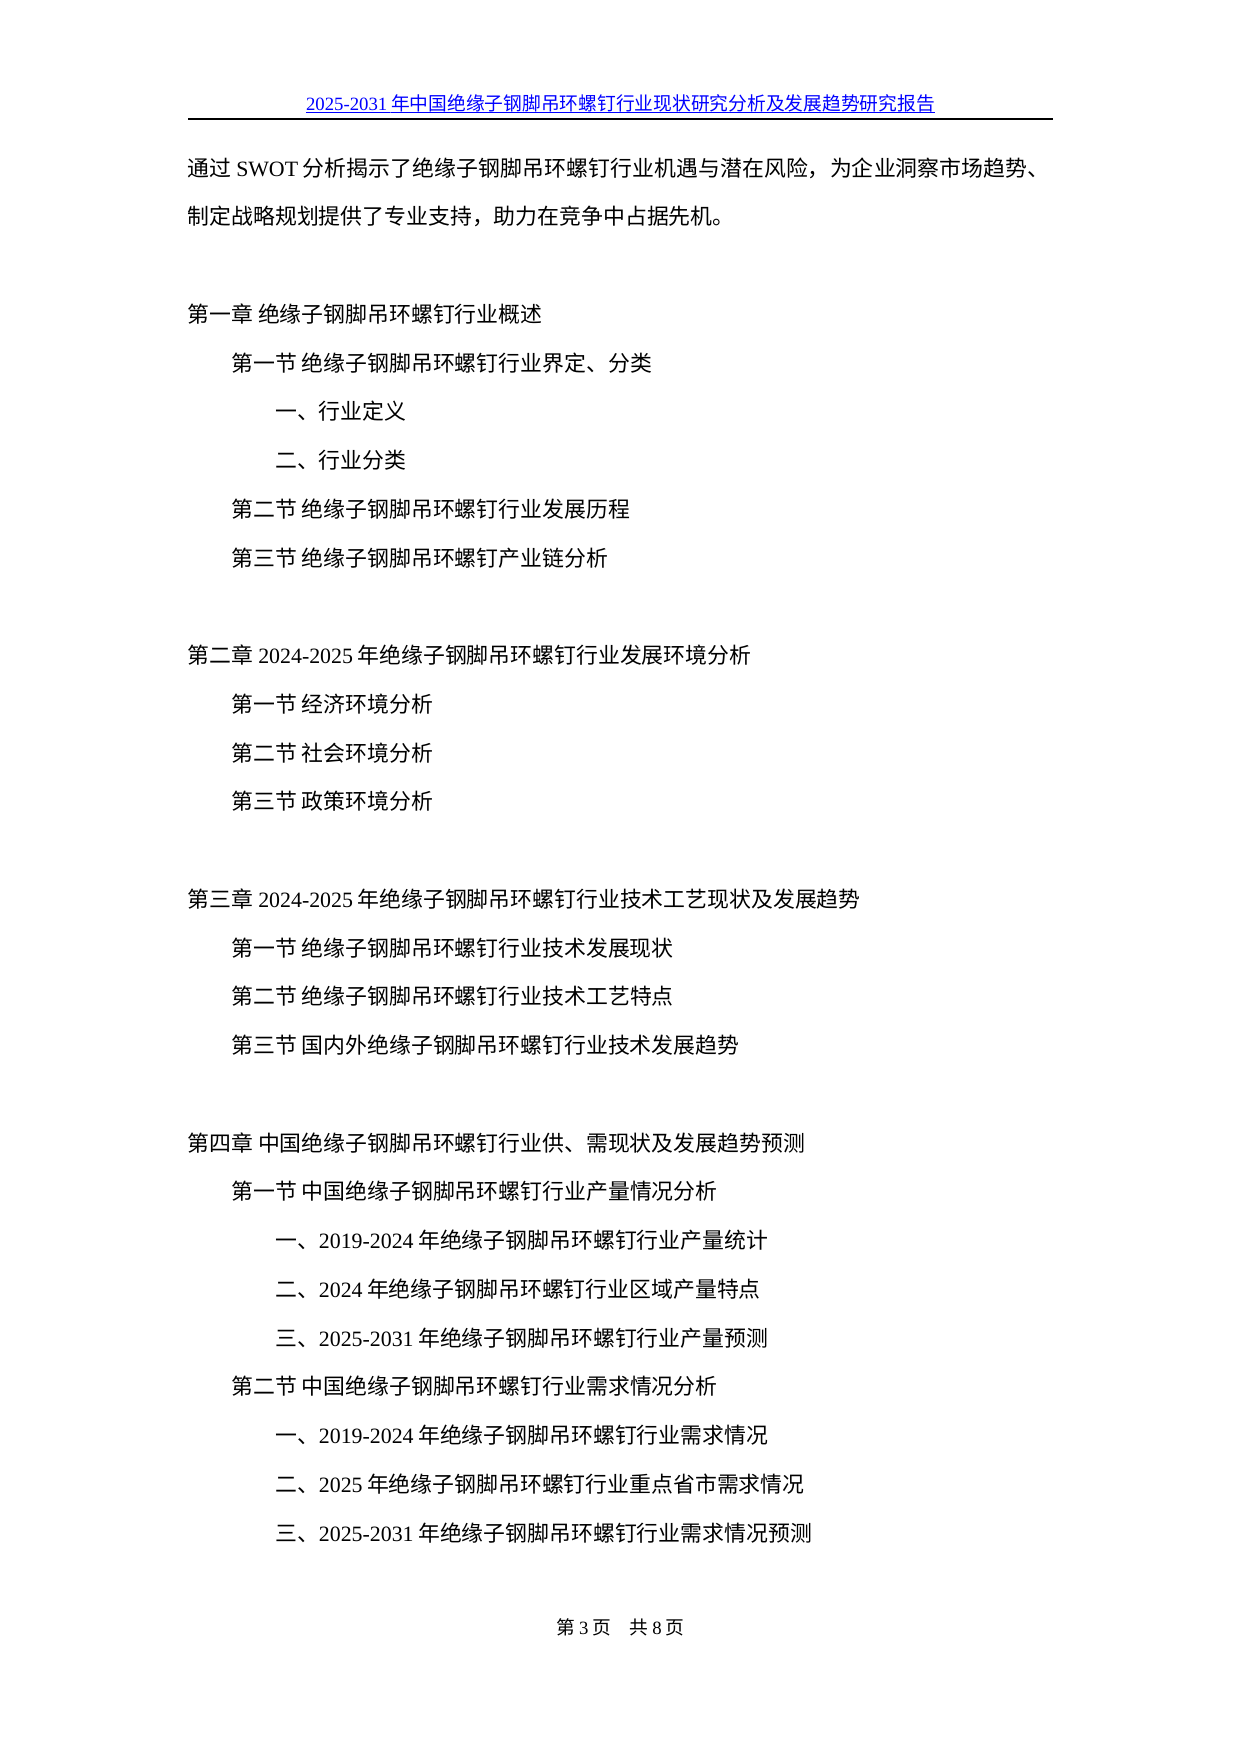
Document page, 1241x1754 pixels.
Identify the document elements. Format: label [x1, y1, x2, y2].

text [187, 150, 1053, 1548]
